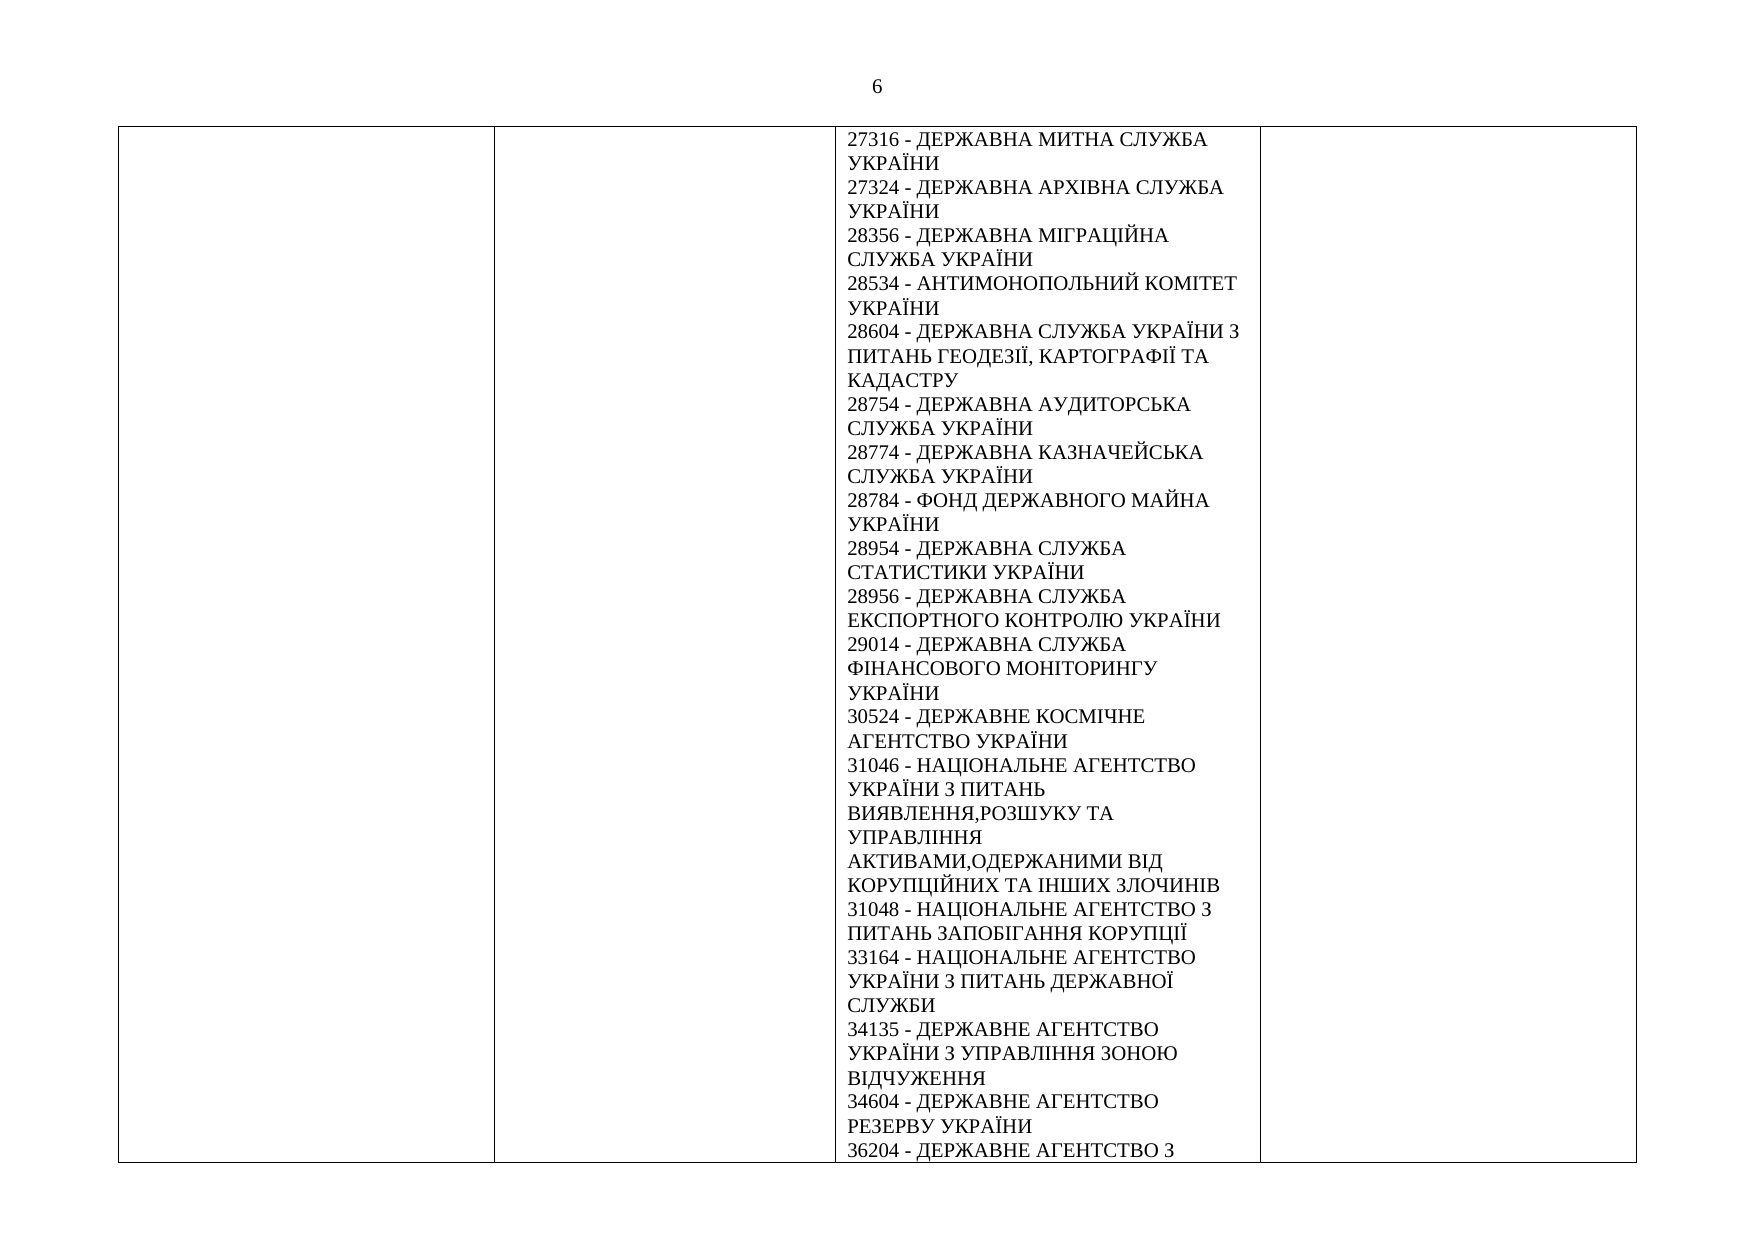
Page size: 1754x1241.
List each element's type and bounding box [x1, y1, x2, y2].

table_cell [495, 127, 835, 1162]
table_cell [836, 127, 1260, 1162]
table_cell [1261, 127, 1636, 1162]
